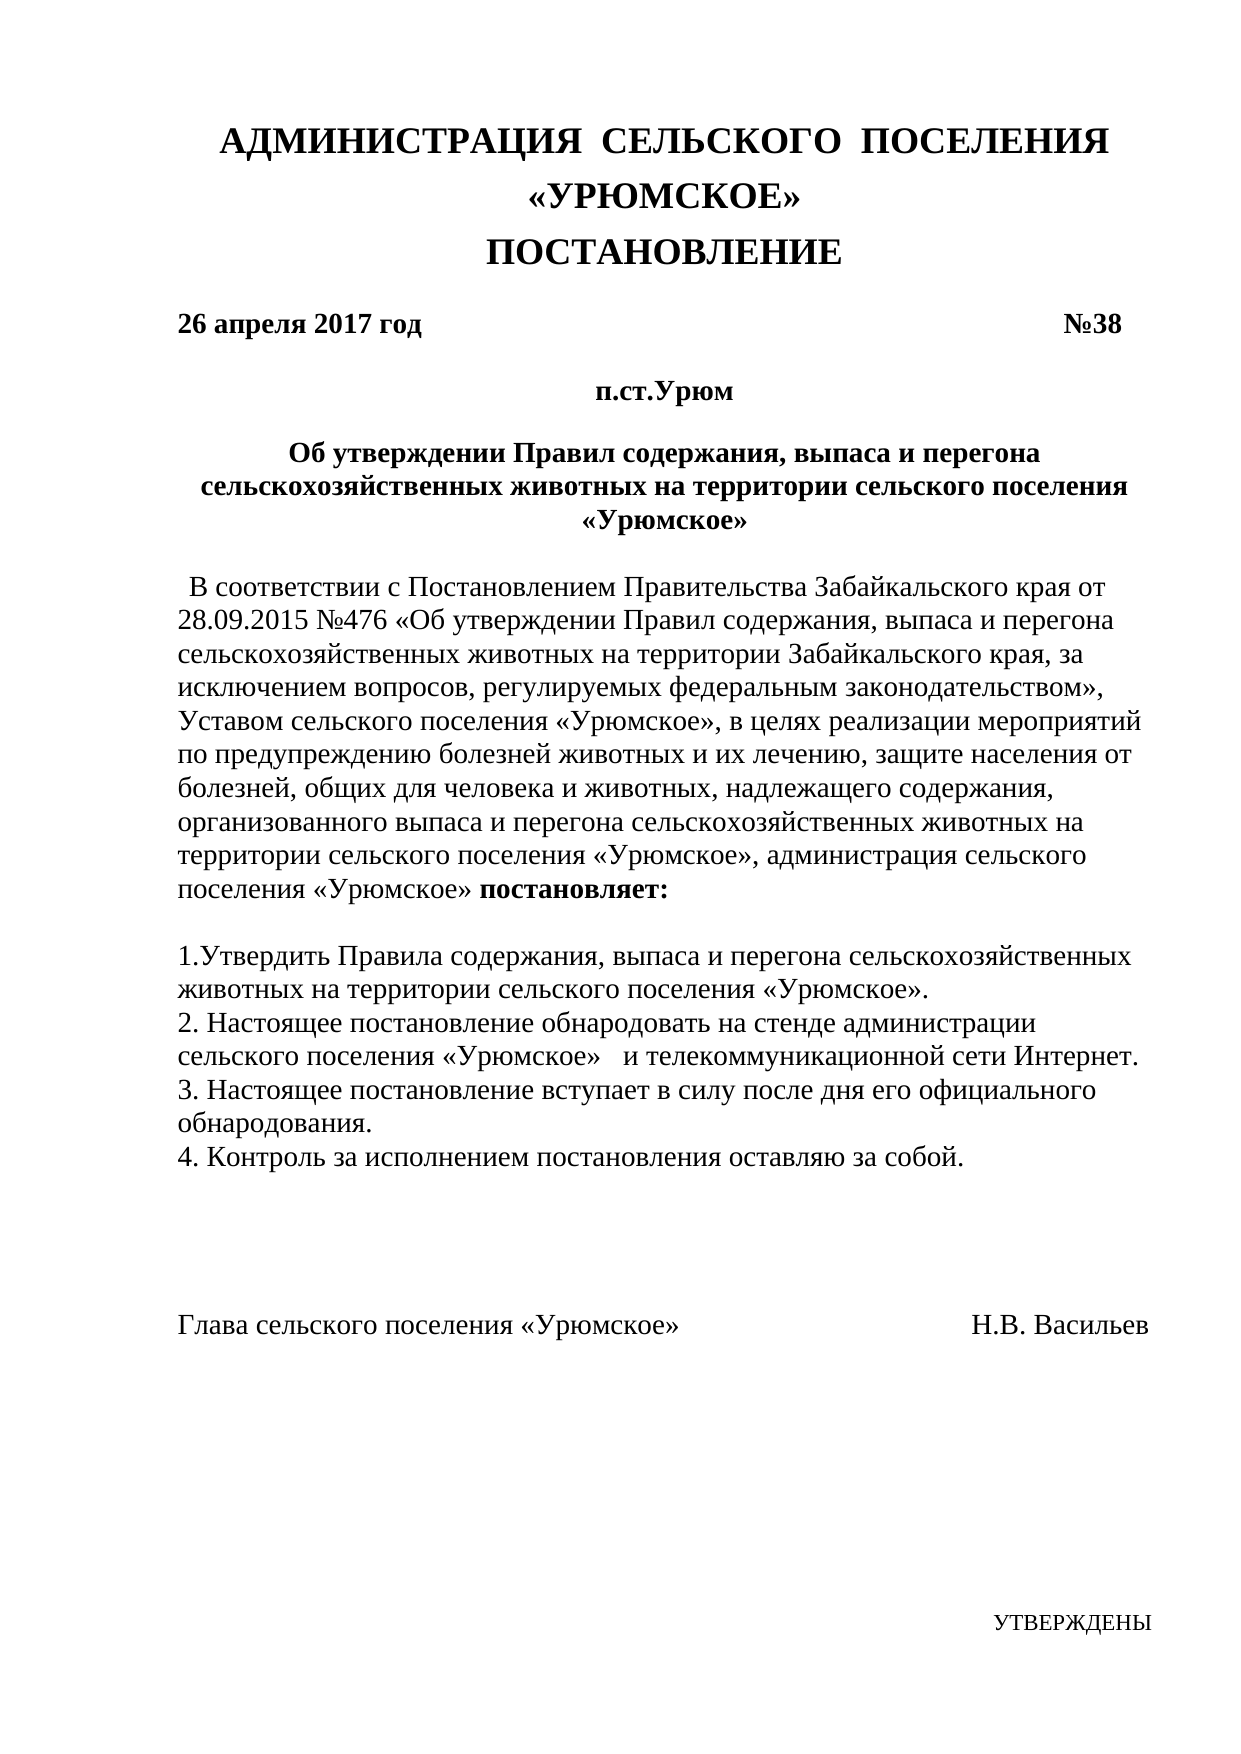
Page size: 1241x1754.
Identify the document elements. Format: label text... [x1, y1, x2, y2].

text п.ст.Урюм [177, 373, 1152, 407]
text ПОСТАНОВЛЕНИЕ [177, 229, 1152, 272]
text 1.Утвердить Правила содержания, выпаса и перегона сельскохозяйственных животных на территории сельского поселения «Урюмское». [177, 938, 1152, 1005]
text 3. Настоящее постановление вступает в силу после дня его официального обнародования. [177, 1072, 1152, 1139]
text Глава сельского поселения «Урюмское» Н.В. Васильев [177, 1307, 1152, 1340]
text «УРЮМСКОЕ» [177, 174, 1152, 217]
text Об утверждении Правил содержания, выпаса и перегона сельскохозяйственных животных на территории сельского поселения «Урюмское» [177, 435, 1152, 535]
text В соответствии с Постановлением Правительства Забайкальского края от 28.09.2015 №476 «Об утверждении Правил содержания, выпаса и перегона сельскохозяйственных животных на территории Забайкальского края, за исключением вопросов, регулируемых федеральным законодательством», Уставом сельского поселения «Урюмское», в целях реализации мероприятий по предупреждению болезней животных и их лечению, защите населения от болезней, общих для человека и животных, надлежащего содержания, организованного выпаса и перегона сельскохозяйственных животных на территории сельского поселения «Урюмское», администрация сельского поселения «Урюмское» постановляет: [177, 569, 1152, 904]
text УТВЕРЖДЕНЫ [177, 1609, 1152, 1635]
text 4. Контроль за исполнением постановления оставляю за собой. [177, 1139, 1152, 1173]
text АДМИНИСТРАЦИЯ СЕЛЬСКОГО ПОСЕЛЕНИЯ [177, 118, 1152, 161]
text 2. Настоящее постановление обнародовать на стенде администрации сельского поселения «Урюмское» и телекоммуникационной сети Интернет. [177, 1005, 1152, 1072]
text 26 апреля 2017 год №38 [177, 306, 1152, 339]
